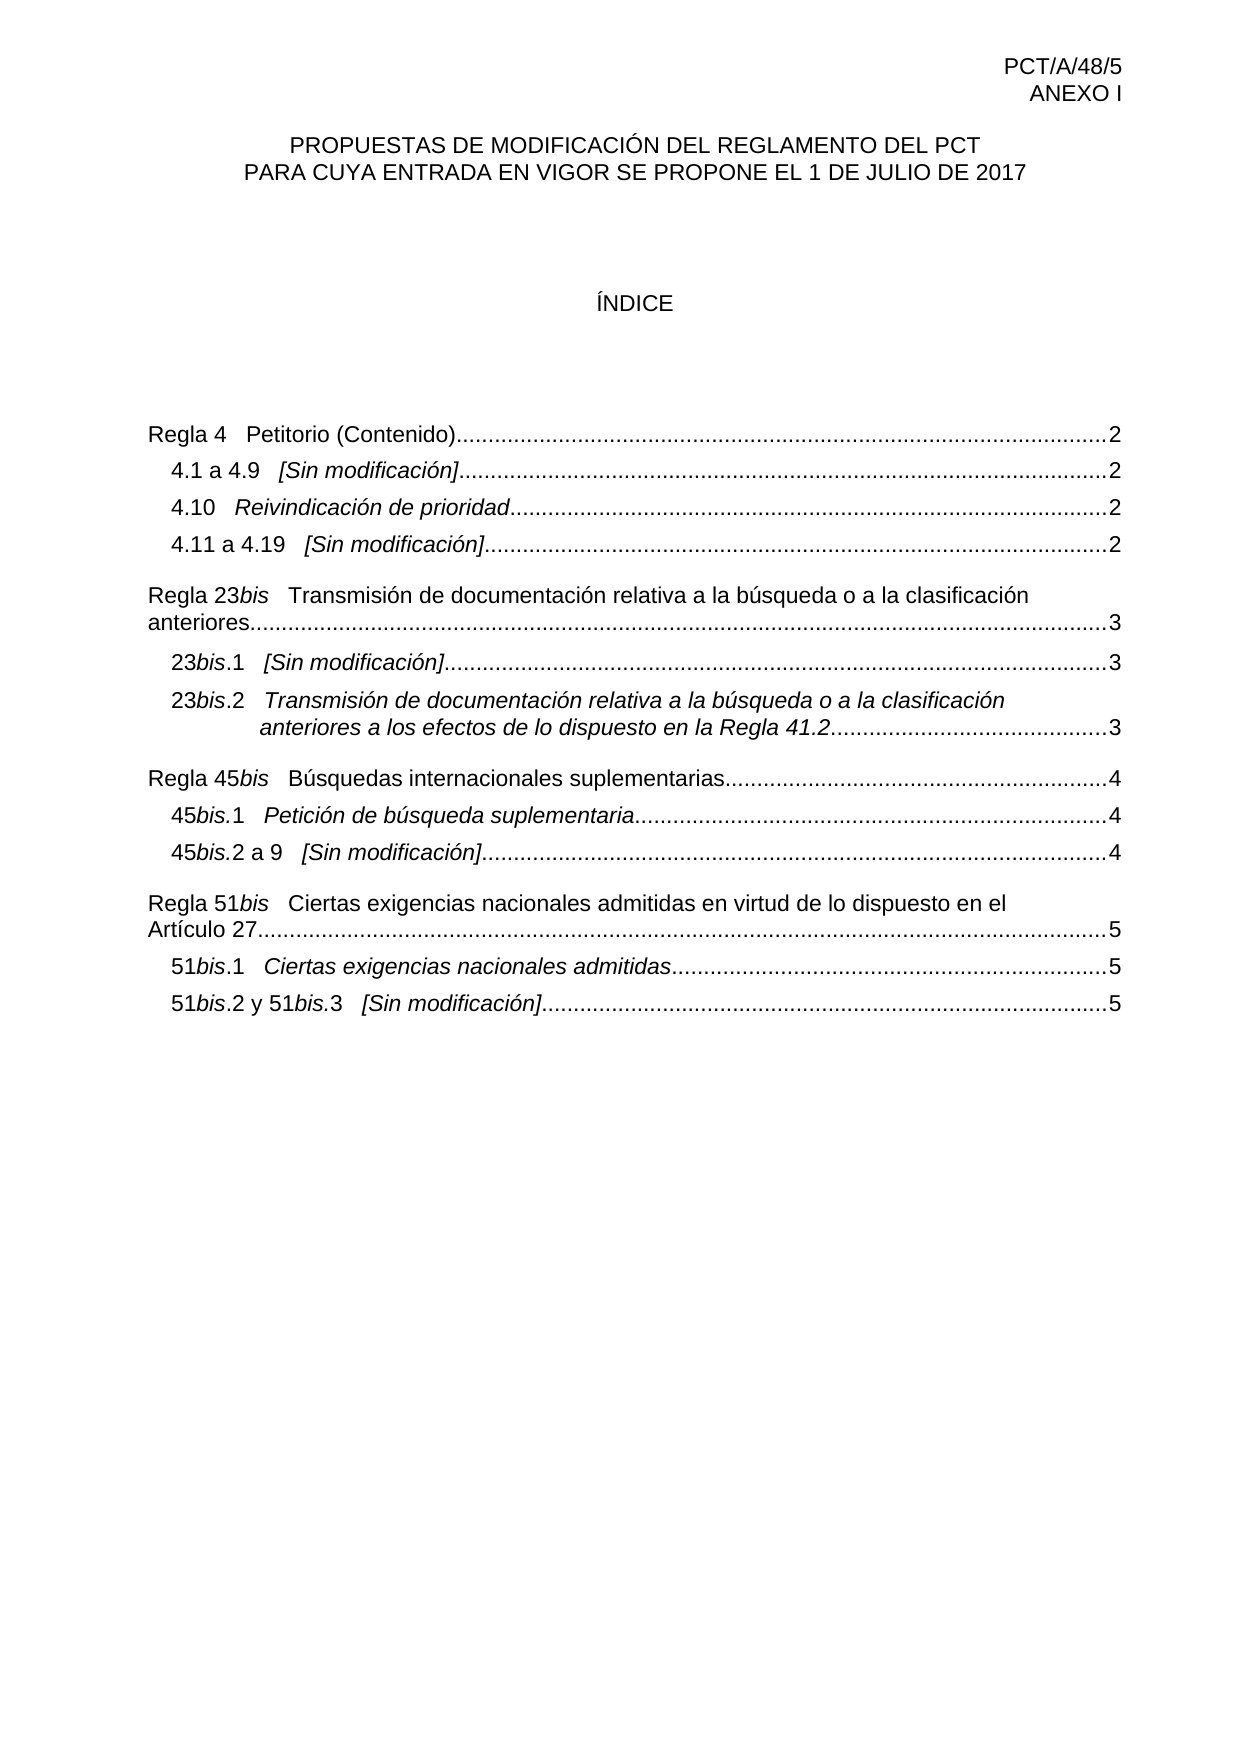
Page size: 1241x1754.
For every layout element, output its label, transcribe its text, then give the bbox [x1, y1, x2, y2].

text 23bis.1 [Sin modificación] 3 [171, 646, 1063, 677]
text 4.11 a 4.19 [Sin modificación] 2 [171, 531, 1063, 557]
text ÍNDICE [148, 290, 1122, 317]
text 4.1 a 4.9 [Sin modificación] 2 [171, 457, 1063, 484]
text 4.10 Reivindicación de prioridad 2 [171, 494, 1063, 521]
text 45bis.1 Petición de búsqueda suplementaria 4 [171, 802, 1063, 828]
text Regla 45bis Búsquedas internacionales suplementarias 4 [148, 765, 1063, 791]
text 45bis.2 a 9 [Sin modificación] 4 [171, 838, 1063, 865]
text 51bis.1 Ciertas exigencias nacionales admitidas 5 [171, 953, 1063, 979]
text Regla 23bis Transmisión de documentación relativa a la búsqueda o a la clasificación anteriores 3 [148, 582, 1063, 635]
text PROPUESTAS DE MODIFICACIÓN DEL REGLAMENTO DEL PCT PARA CUYA ENTRADA EN VIGOR SE PROPONE EL 1 DE JULIO DE 2017 [148, 132, 1122, 211]
text Regla 51bis Ciertas exigencias nacionales admitidas en virtud de lo dispuesto en el Artículo 27 5 [148, 890, 1063, 942]
text Regla 4 Petitorio (Contenido) 2 [148, 421, 1063, 447]
text 51bis.2 y 51bis.3 [Sin modificación] 5 [171, 990, 1063, 1016]
text 23bis.2 Transmisión de documentación relativa a la búsqueda o a la clasificación anteriores a los efectos de lo dispuesto en la Regla 41.2 3 [171, 687, 1063, 740]
